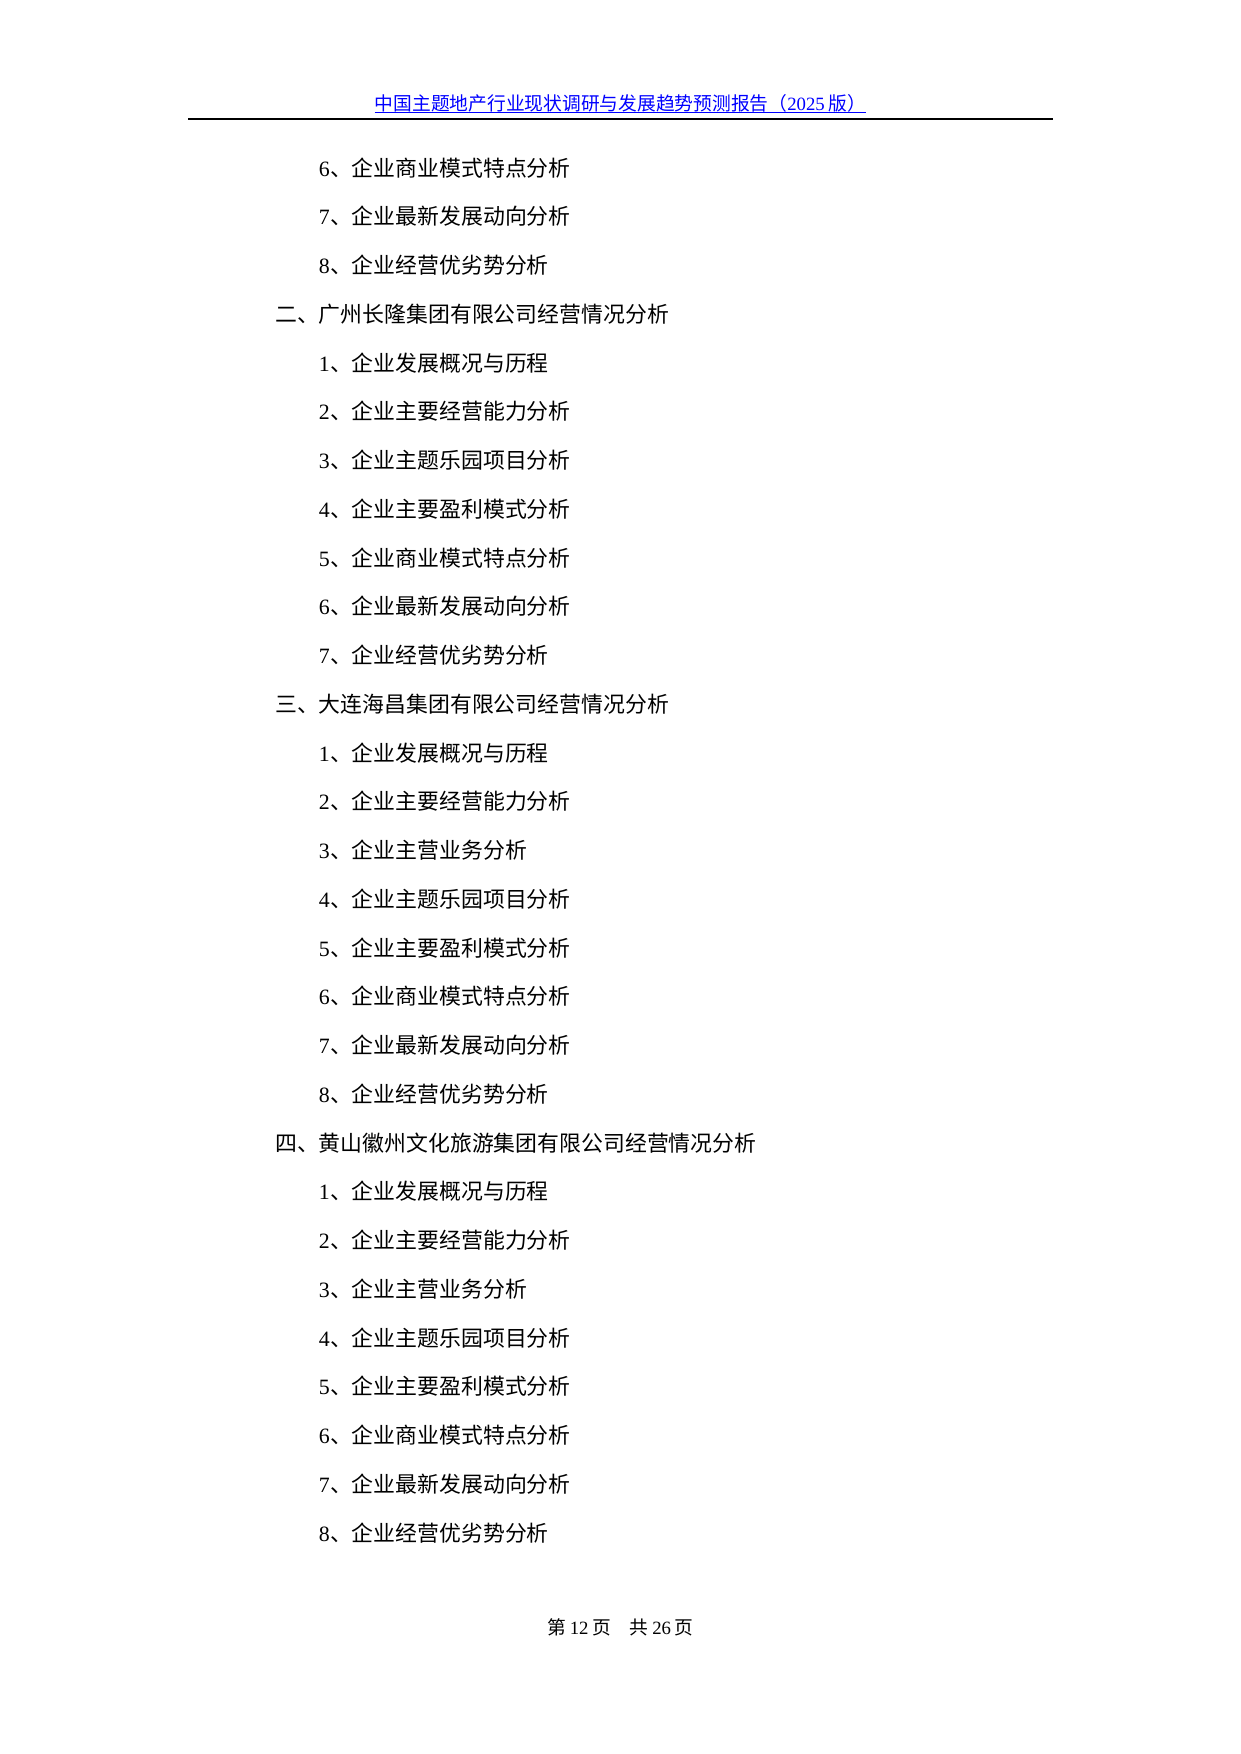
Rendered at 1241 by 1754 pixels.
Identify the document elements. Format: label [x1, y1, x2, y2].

text [187, 150, 1053, 1548]
